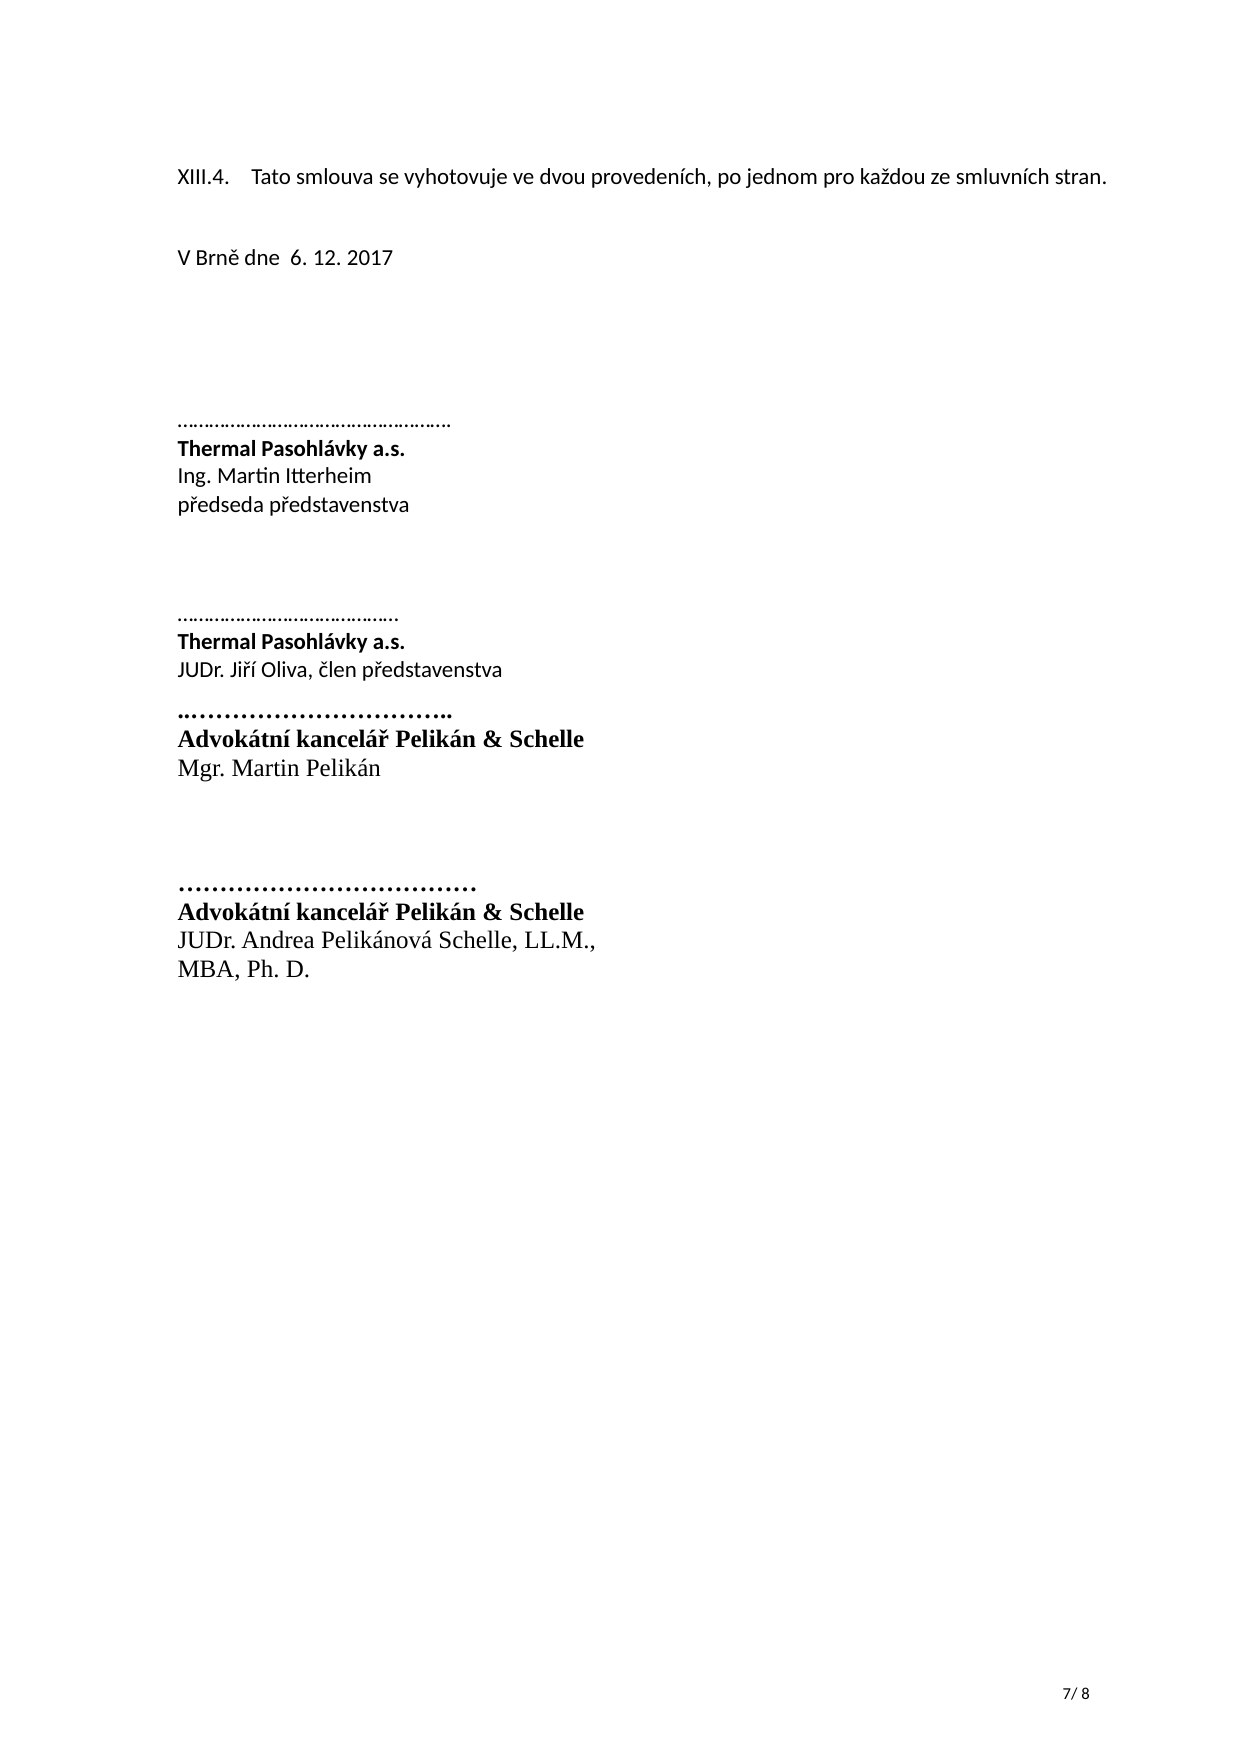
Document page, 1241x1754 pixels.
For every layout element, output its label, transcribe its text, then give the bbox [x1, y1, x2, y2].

text ..………………………….. [177, 695, 607, 724]
text MBA, Ph. D. [177, 954, 607, 983]
text předseda představenstva [177, 490, 607, 518]
text Advokátní kancelář Pelikán & Schelle [177, 724, 607, 753]
text XIII.4. Tato smlouva se vyhotovuje ve dvou provedeních, po jednom pro každou ze smluvních stran. [177, 162, 1110, 191]
text Ing. Martin Itterheim [177, 462, 607, 490]
text JUDr. Andrea Pelikánová Schelle, LL.M., [177, 925, 607, 954]
text ……………………………………………. [177, 406, 607, 434]
text …………………………………… [177, 599, 607, 627]
text JUDr. Jiří Oliva, člen představenstva [177, 655, 607, 683]
text Advokátní kancelář Pelikán & Schelle [177, 897, 607, 925]
text ……………………………… [177, 868, 607, 897]
text V Brně dne 6. 12. 2017 [177, 243, 1110, 272]
text Thermal Pasohlávky a.s. [177, 627, 607, 655]
text Thermal Pasohlávky a.s. [177, 434, 607, 462]
text Mgr. Martin Pelikán [177, 753, 607, 782]
